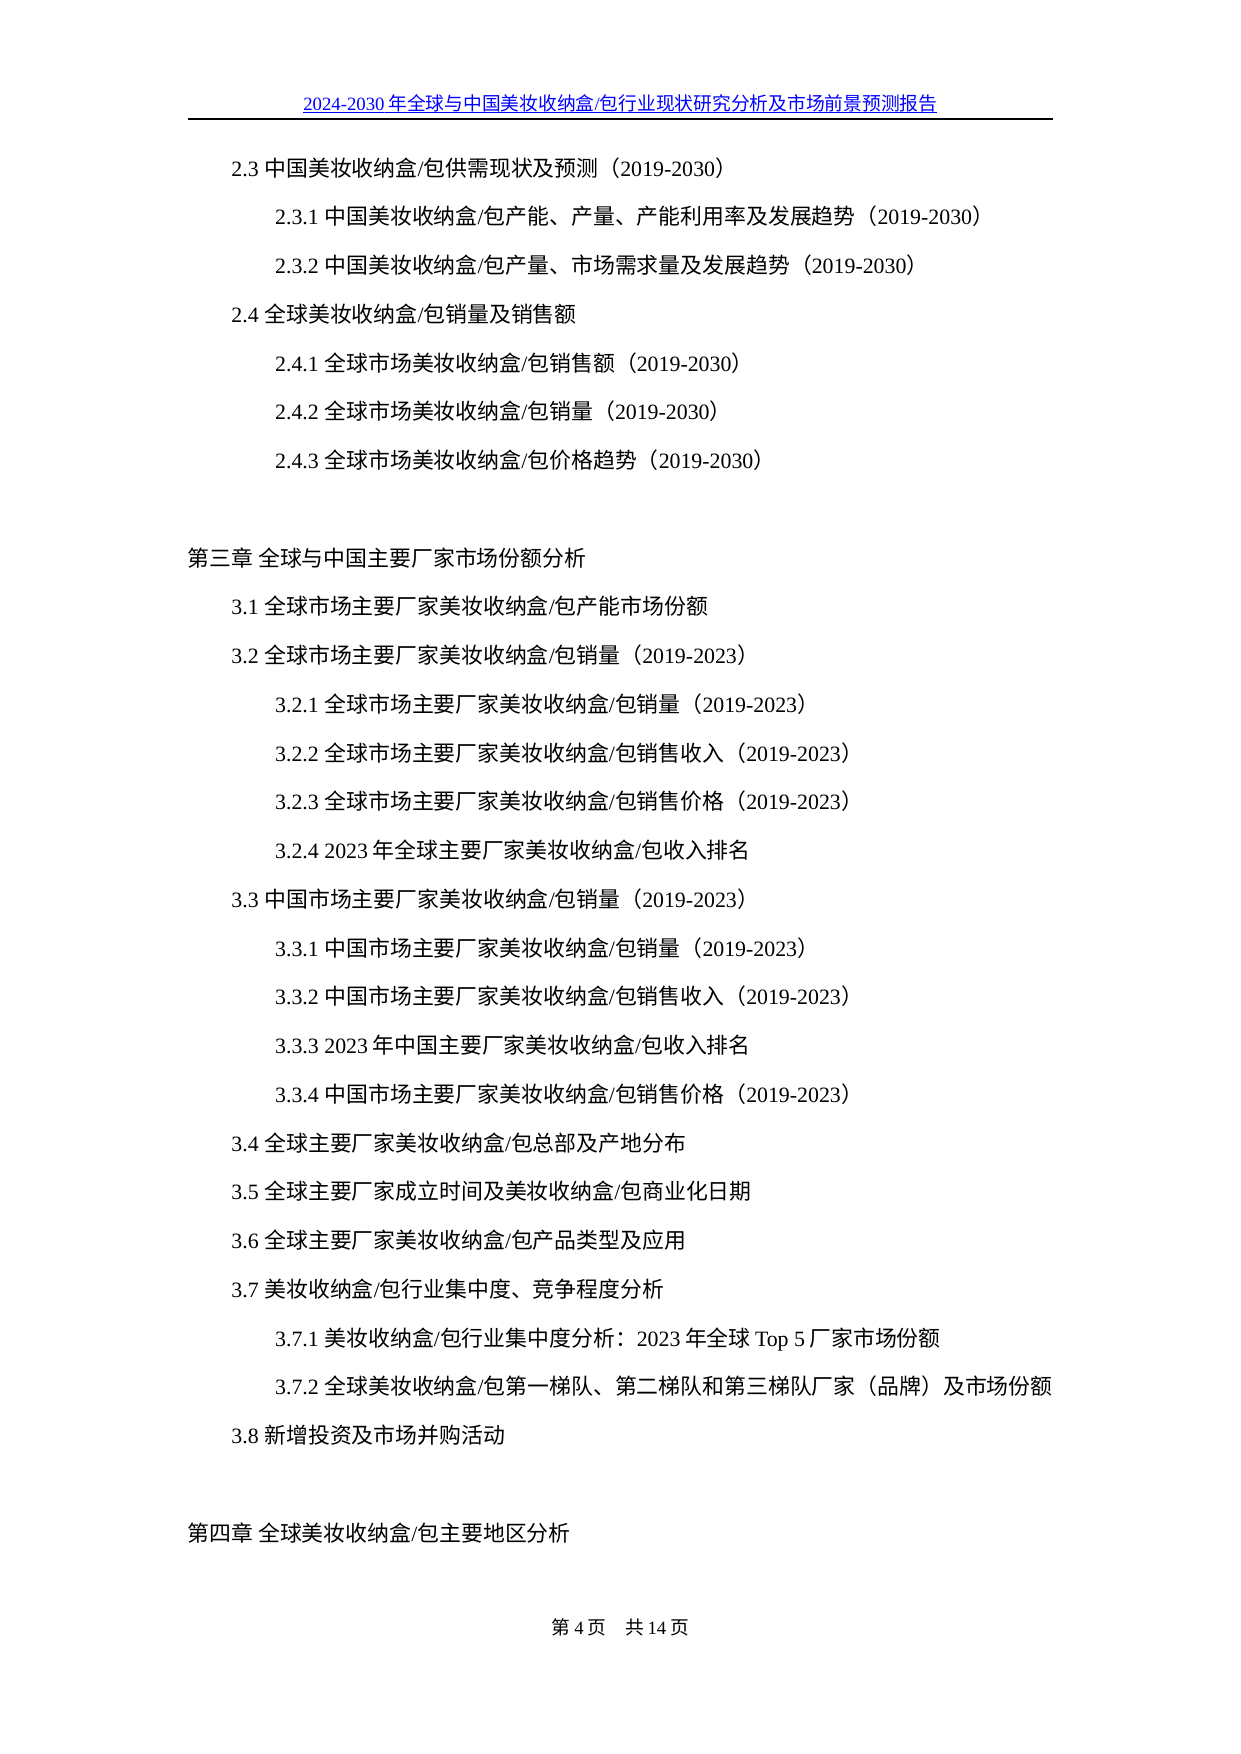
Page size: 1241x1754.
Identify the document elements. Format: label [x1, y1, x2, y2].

text [187, 150, 1053, 1548]
